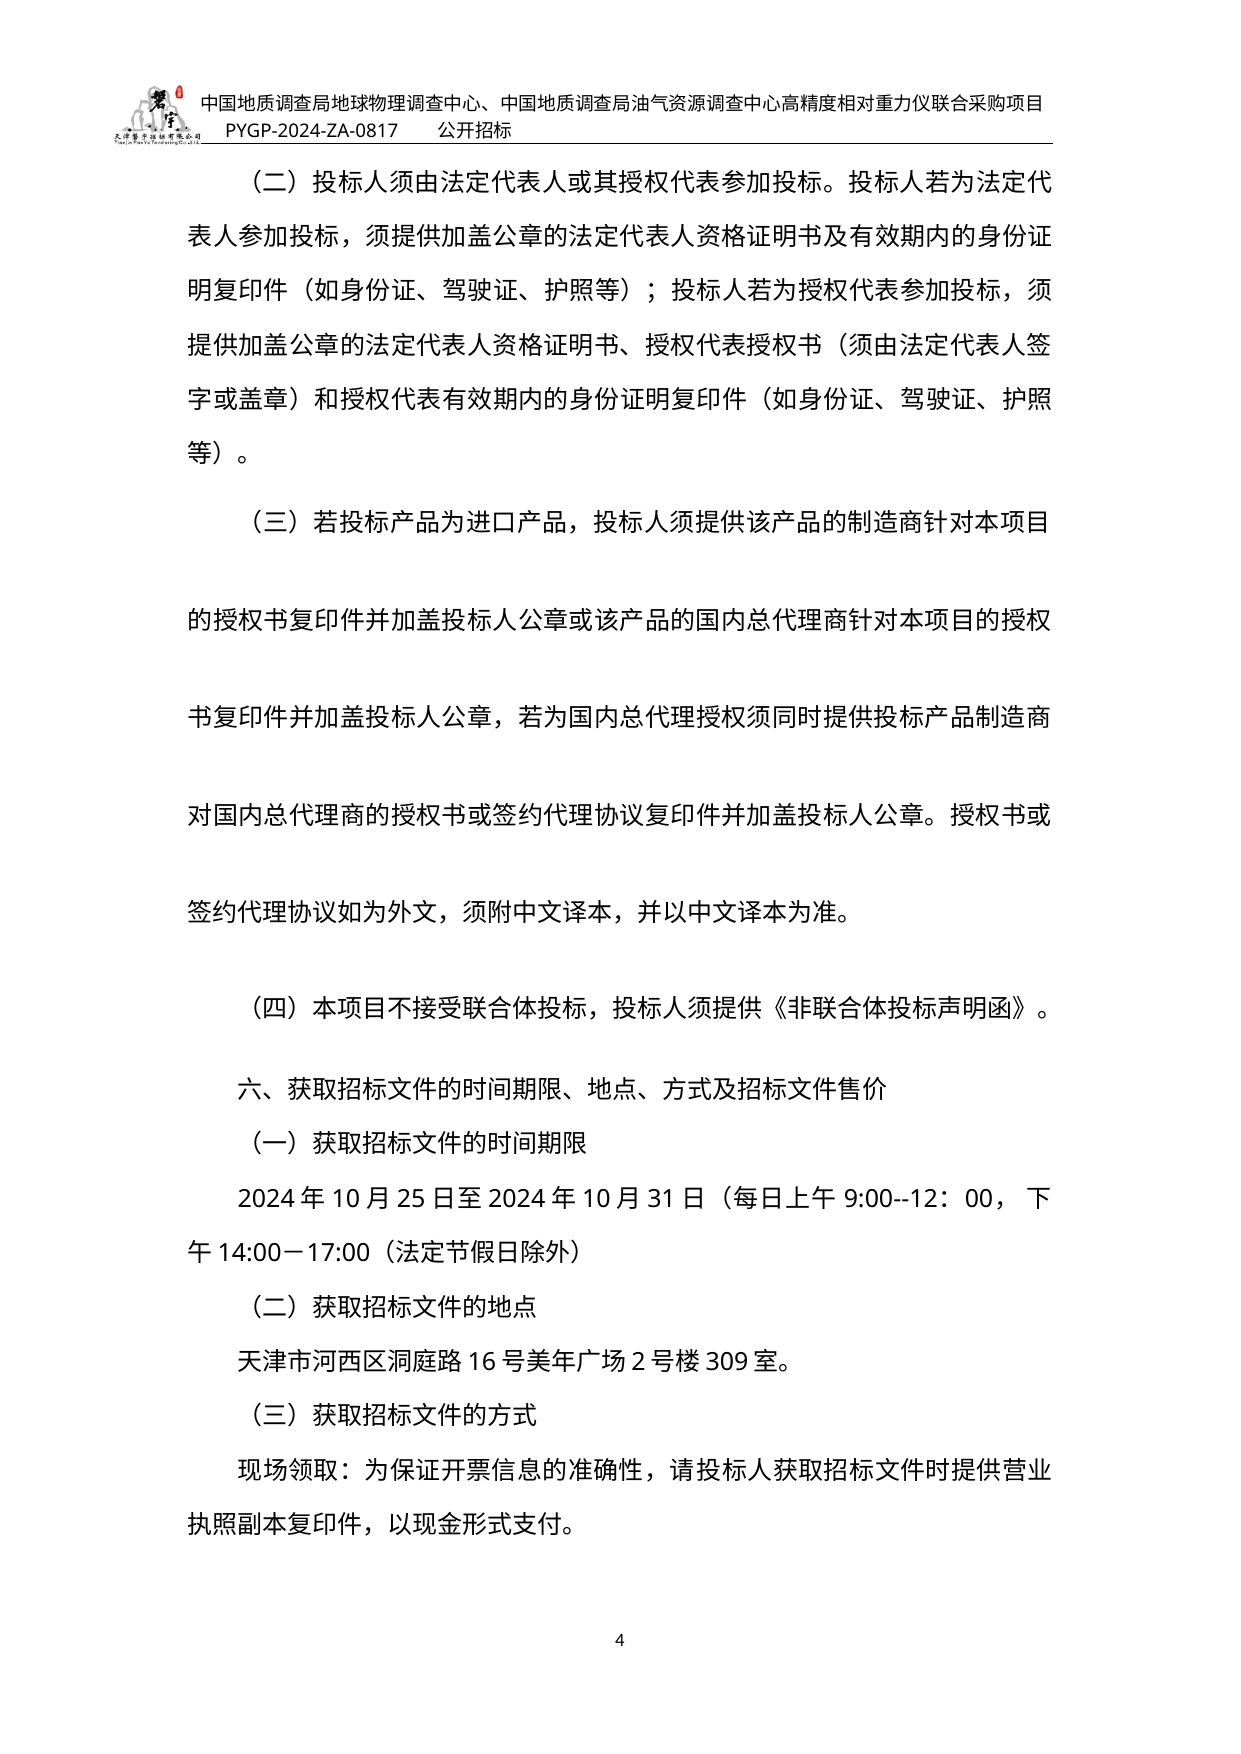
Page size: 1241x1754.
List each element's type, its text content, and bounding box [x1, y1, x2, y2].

text （三）若投标产品为进口产品，投标人须提供该产品的制造商针对本项目的授权书复印件并加盖投标人公章或该产品的国内总代理商针对本项目的授权书复印件并加盖投标人公章，若为国内总代理授权须同时提供投标产品制造商对国内总代理商的授权书或签约代理协议复印件并加盖投标人公章。授权书或签约代理协议如为外文，须附中文译本，并以中文译本为准。 [187, 488, 1053, 943]
text 现场领取：为保证开票信息的准确性，请投标人获取招标文件时提供营业执照副本复印件，以现金形式支付。 [187, 1450, 1053, 1541]
text （三）获取招标文件的方式 [187, 1396, 1053, 1432]
text 2024年10月25日至2024年10月31日（每日上午 9:00--12：00， 下午14:00－17:00（法定节假日除外） [187, 1178, 1053, 1269]
text 六、获取招标文件的时间期限、地点、方式及招标文件售价 [187, 1069, 1053, 1106]
list 投标人须由法定代表人或其授权代表参加投标。投标人若为法定代表人参加投标，须提供加盖公章的法定代表人资格证明书及有效期内的身份证明复印件（如身份证、驾驶证、护照等）；投标人若为授权代表参加投标，须提供加盖公章的法定代表人资格证明书、授权代表授权书（须由法定代表人签字或盖章）和授权代表有效期内的身份证明复印件（如身份证、驾驶证、护照等）。 [187, 162, 1053, 470]
text （四）本项目不接受联合体投标，投标人须提供《非联合体投标声明函》。 [187, 974, 1053, 1039]
text 天津市河西区洞庭路16号美年广场2号楼309室。 [187, 1341, 1053, 1378]
text （一）获取招标文件的时间期限 [187, 1124, 1053, 1160]
text （二）获取招标文件的地点 [187, 1287, 1053, 1323]
picture [107, 83, 205, 150]
